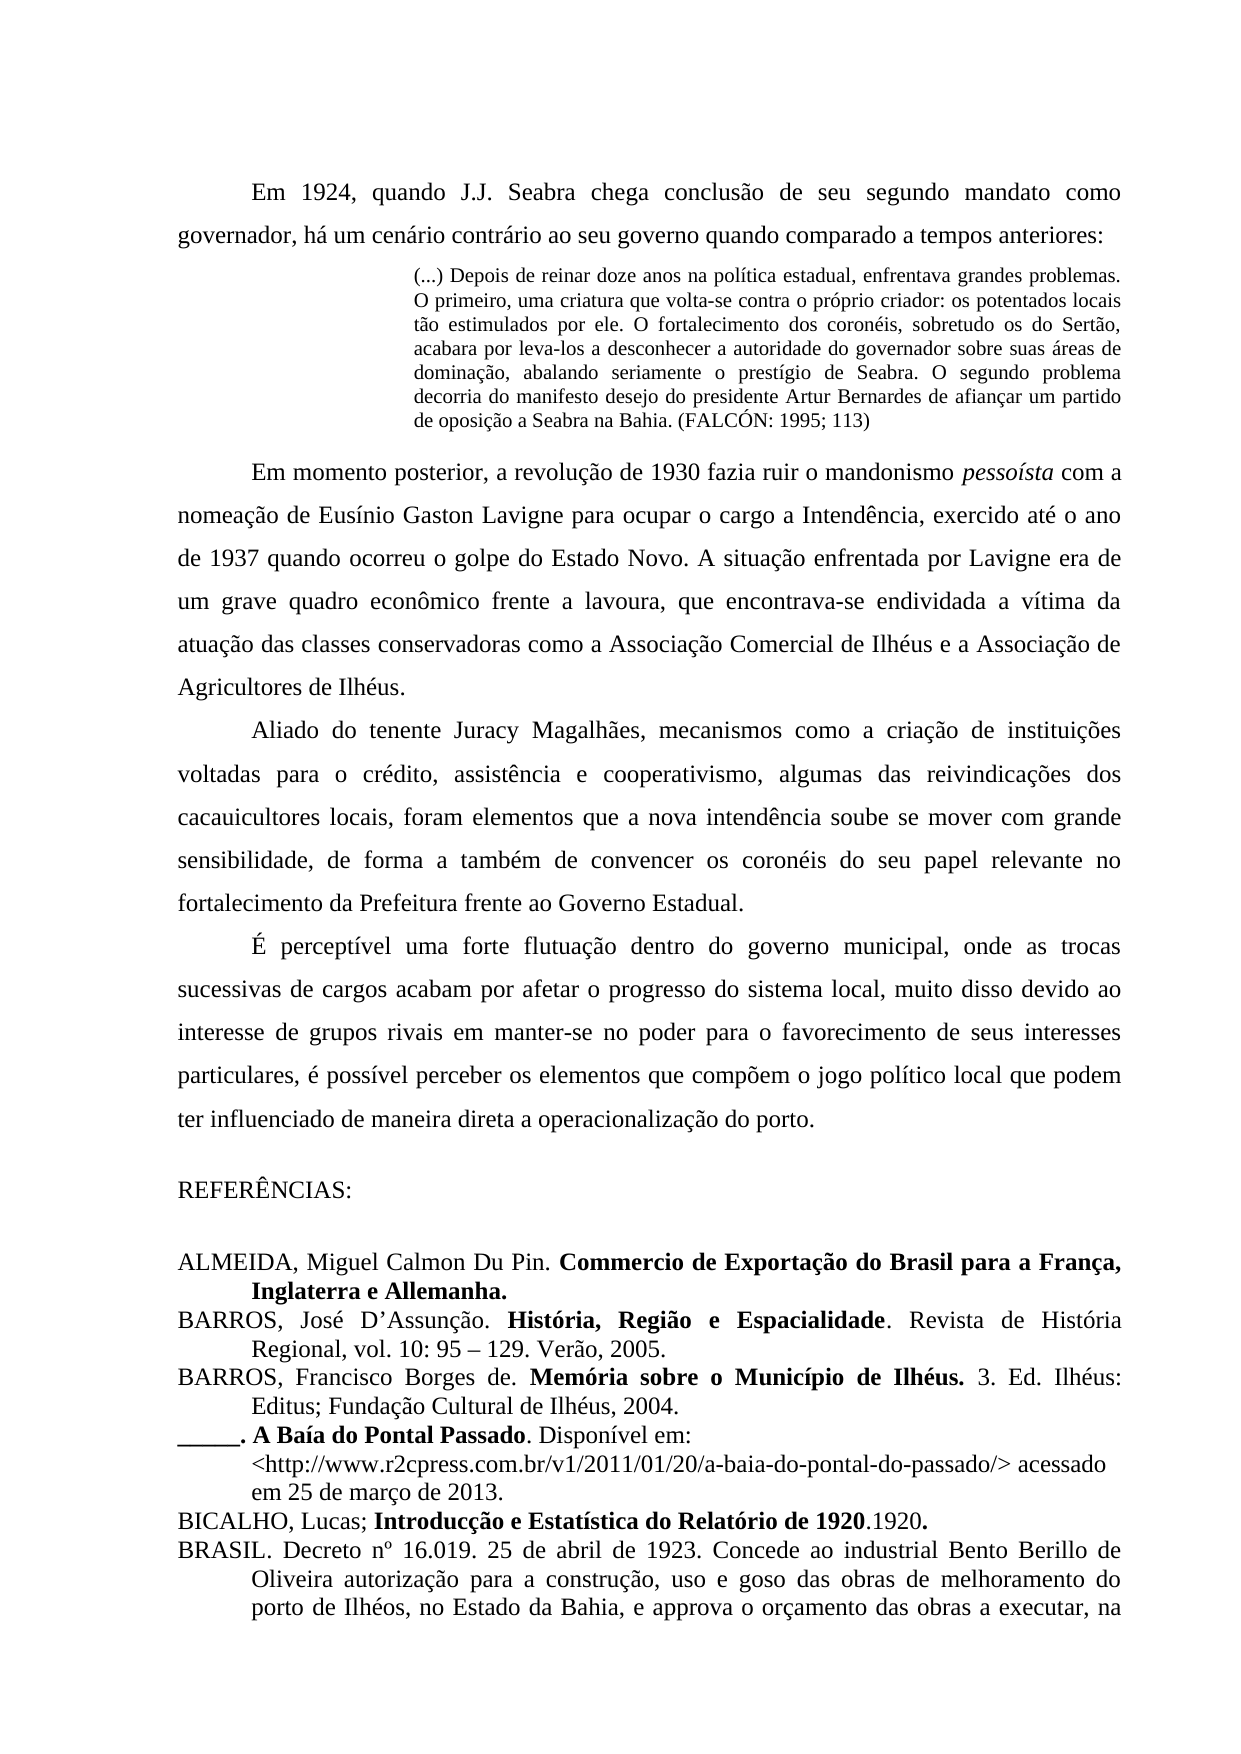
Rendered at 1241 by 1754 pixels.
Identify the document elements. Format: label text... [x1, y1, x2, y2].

text ALMEIDA, Miguel Calmon Du Pin. Commercio de Exportação do Brasil para a França, Inglaterra e Allemanha. [177, 1247, 1122, 1305]
text Em momento posterior, a revolução de 1930 fazia ruir o mandonismo pessoísta com a nomeação de Eusínio Gaston Lavigne para ocupar o cargo a Intendência, exercido até o ano de 1937 quando ocorreu o golpe do Estado Novo. A situação enfrentada por Lavigne era de um grave quadro econômico frente a lavoura, que encontrava-se endividada a vítima da atuação das classes conservadoras como a Associação Comercial de Ilhéus e a Associação de Agricultores de Ilhéus. [177, 457, 1122, 701]
text _____. A Baía do Pontal Passado. Disponível em: <http://www.r2cpress.com.br/v1/2011/01/20/a-baia-do-pontal-do-passado/> acessado em 25 de março de 2013. [177, 1420, 1122, 1506]
text (...) Depois de reinar doze anos na política estadual, enfrentava grandes problemas. O primeiro, uma criatura que volta-se contra o próprio criador: os potentados locais tão estimulados por ele. O fortalecimento dos coronéis, sobretudo os do Sertão, acabara por leva-los a desconhecer a autoridade do governador sobre suas áreas de dominação, abalando seriamente o prestígio de Seabra. O segundo problema decorria do manifesto desejo do presidente Artur Bernardes de afiançar um partido de oposição a Seabra na Bahia. (FALCÓN: 1995; 113) [413, 263, 1122, 432]
text BARROS, Francisco Borges de. Memória sobre o Município de Ilhéus. 3. Ed. Ilhéus: Editus; Fundação Cultural de Ilhéus, 2004. [177, 1362, 1122, 1420]
text Aliado do tenente Juracy Magalhães, mecanismos como a criação de instituições voltadas para o crédito, assistência e cooperativismo, algumas das reivindicações dos cacauicultores locais, foram elementos que a nova intendência soube se mover com grande sensibilidade, de forma a também de convencer os coronéis do seu papel relevante no fortalecimento da Prefeitura frente ao Governo Estadual. [177, 716, 1122, 917]
text BARROS, José D’Assunção. História, Região e Espacialidade. Revista de História Regional, vol. 10: 95 – 129. Verão, 2005. [177, 1305, 1122, 1362]
text BICALHO, Lucas; Introducção e Estatística do Relatório de 1920.1920. [177, 1506, 1122, 1535]
text É perceptível uma forte flutuação dentro do governo municipal, onde as trocas sucessivas de cargos acabam por afetar o progresso do sistema local, muito disso devido ao interesse de grupos rivais em manter-se no poder para o favorecimento de seus interesses particulares, é possível perceber os elementos que compõem o jogo político local que podem ter influenciado de maneira direta a operacionalização do porto. [177, 931, 1122, 1132]
text REFERÊNCIAS: [177, 1176, 1122, 1204]
text Em 1924, quando J.J. Seabra chega conclusão de seu segundo mandato como governador, há um cenário contrário ao seu governo quando comparado a tempos anteriores: [177, 177, 1122, 249]
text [177, 1535, 1122, 1621]
